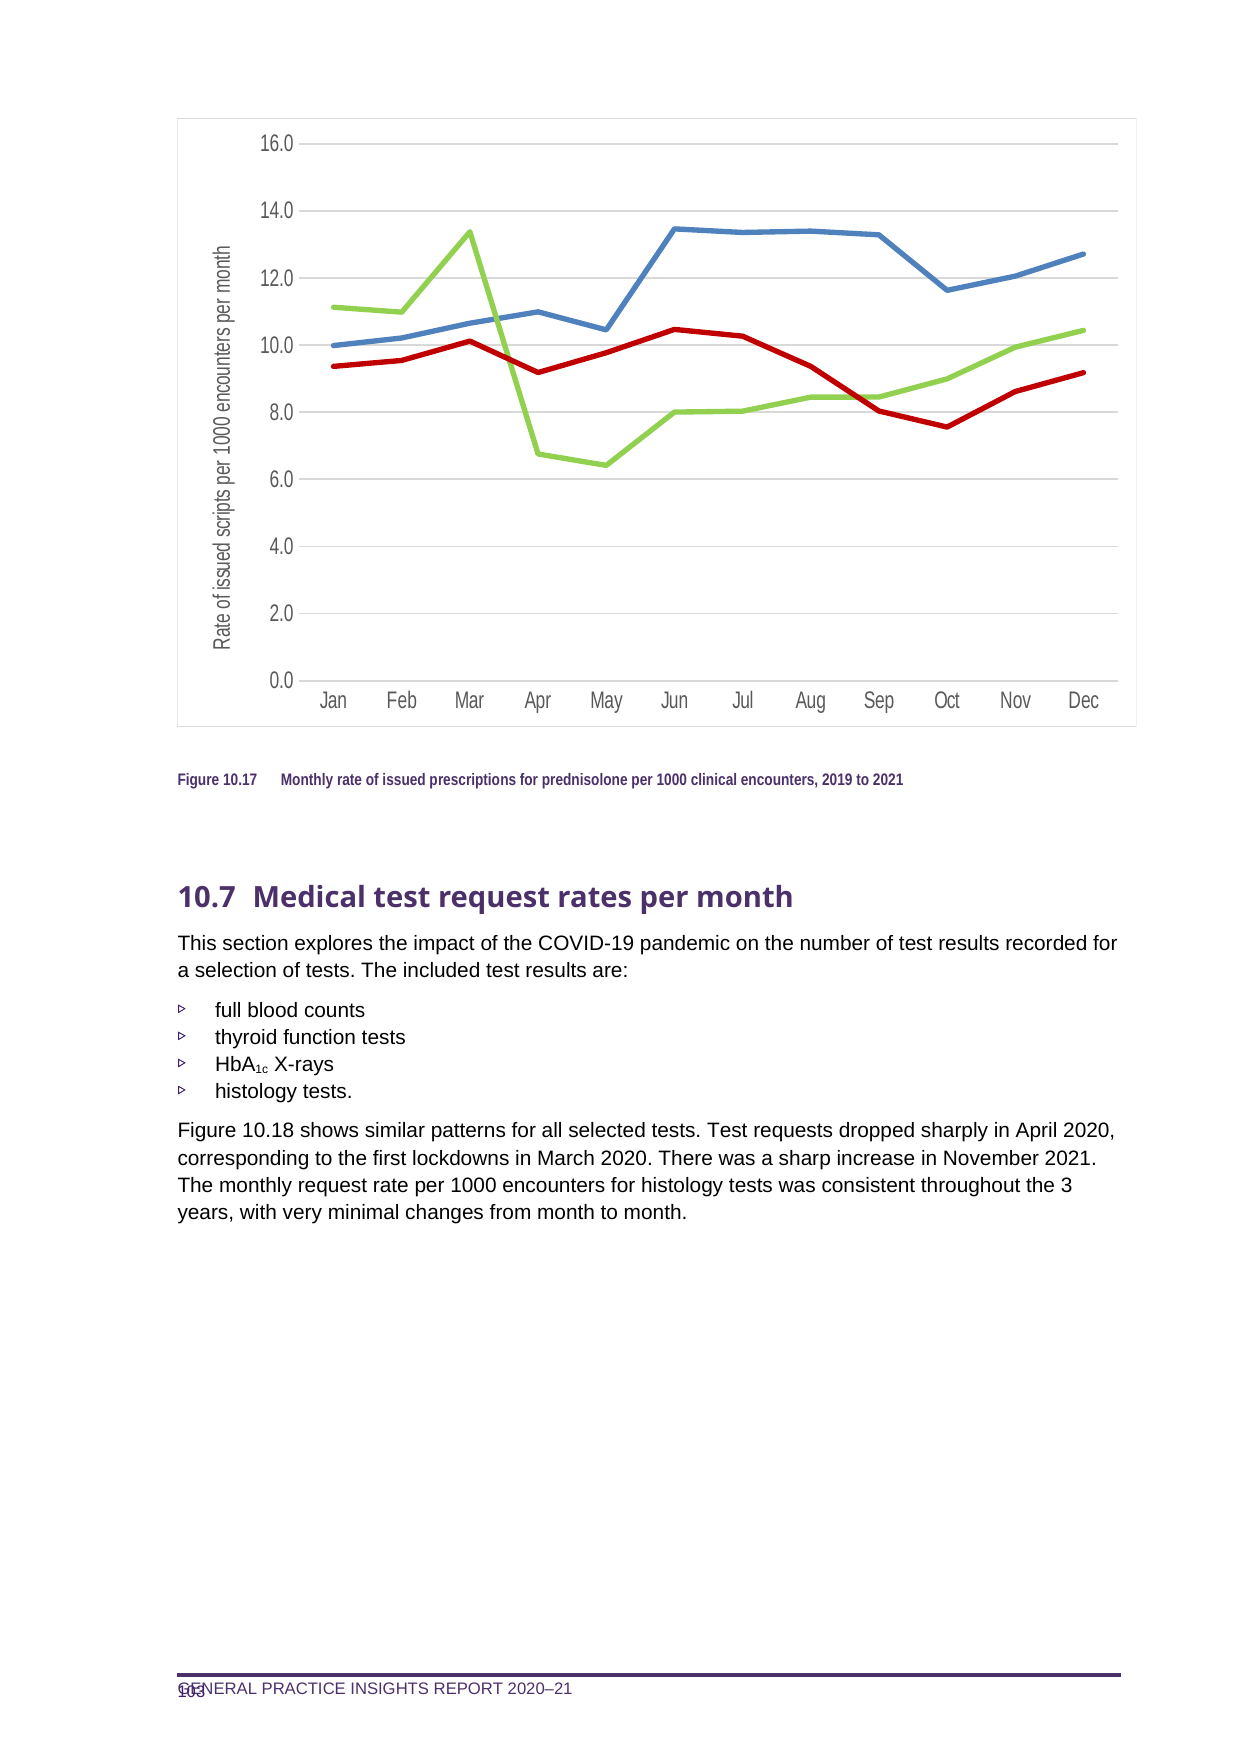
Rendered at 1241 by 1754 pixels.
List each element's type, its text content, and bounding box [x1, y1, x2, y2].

text This section explores the impact of the COVID-19 pandemic on the number of test results recorded for a selection of tests. The included test results are: [177, 929, 1122, 983]
list histology tests. [177, 1077, 1122, 1104]
list HbA1c X-rays [177, 1049, 1122, 1077]
list full blood counts [177, 995, 1122, 1022]
title Figure 10.17 Monthly rate of issued prescriptions for prednisolone per 1000 clinical encounters, 2019 to 2021 [177, 763, 1122, 791]
list thyroid function tests [177, 1022, 1122, 1049]
subtitle Medical test request rates per month [177, 877, 1122, 916]
text Figure 10.18 shows similar patterns for all selected tests. Test requests dropped sharply in April 2020, corresponding to the first lockdowns in March 2020. There was a sharp increase in November 2021. The monthly request rate per 1000 encounters for histology tests was consistent throughout the 3 years, with very minimal changes from month to month. [177, 1116, 1122, 1224]
